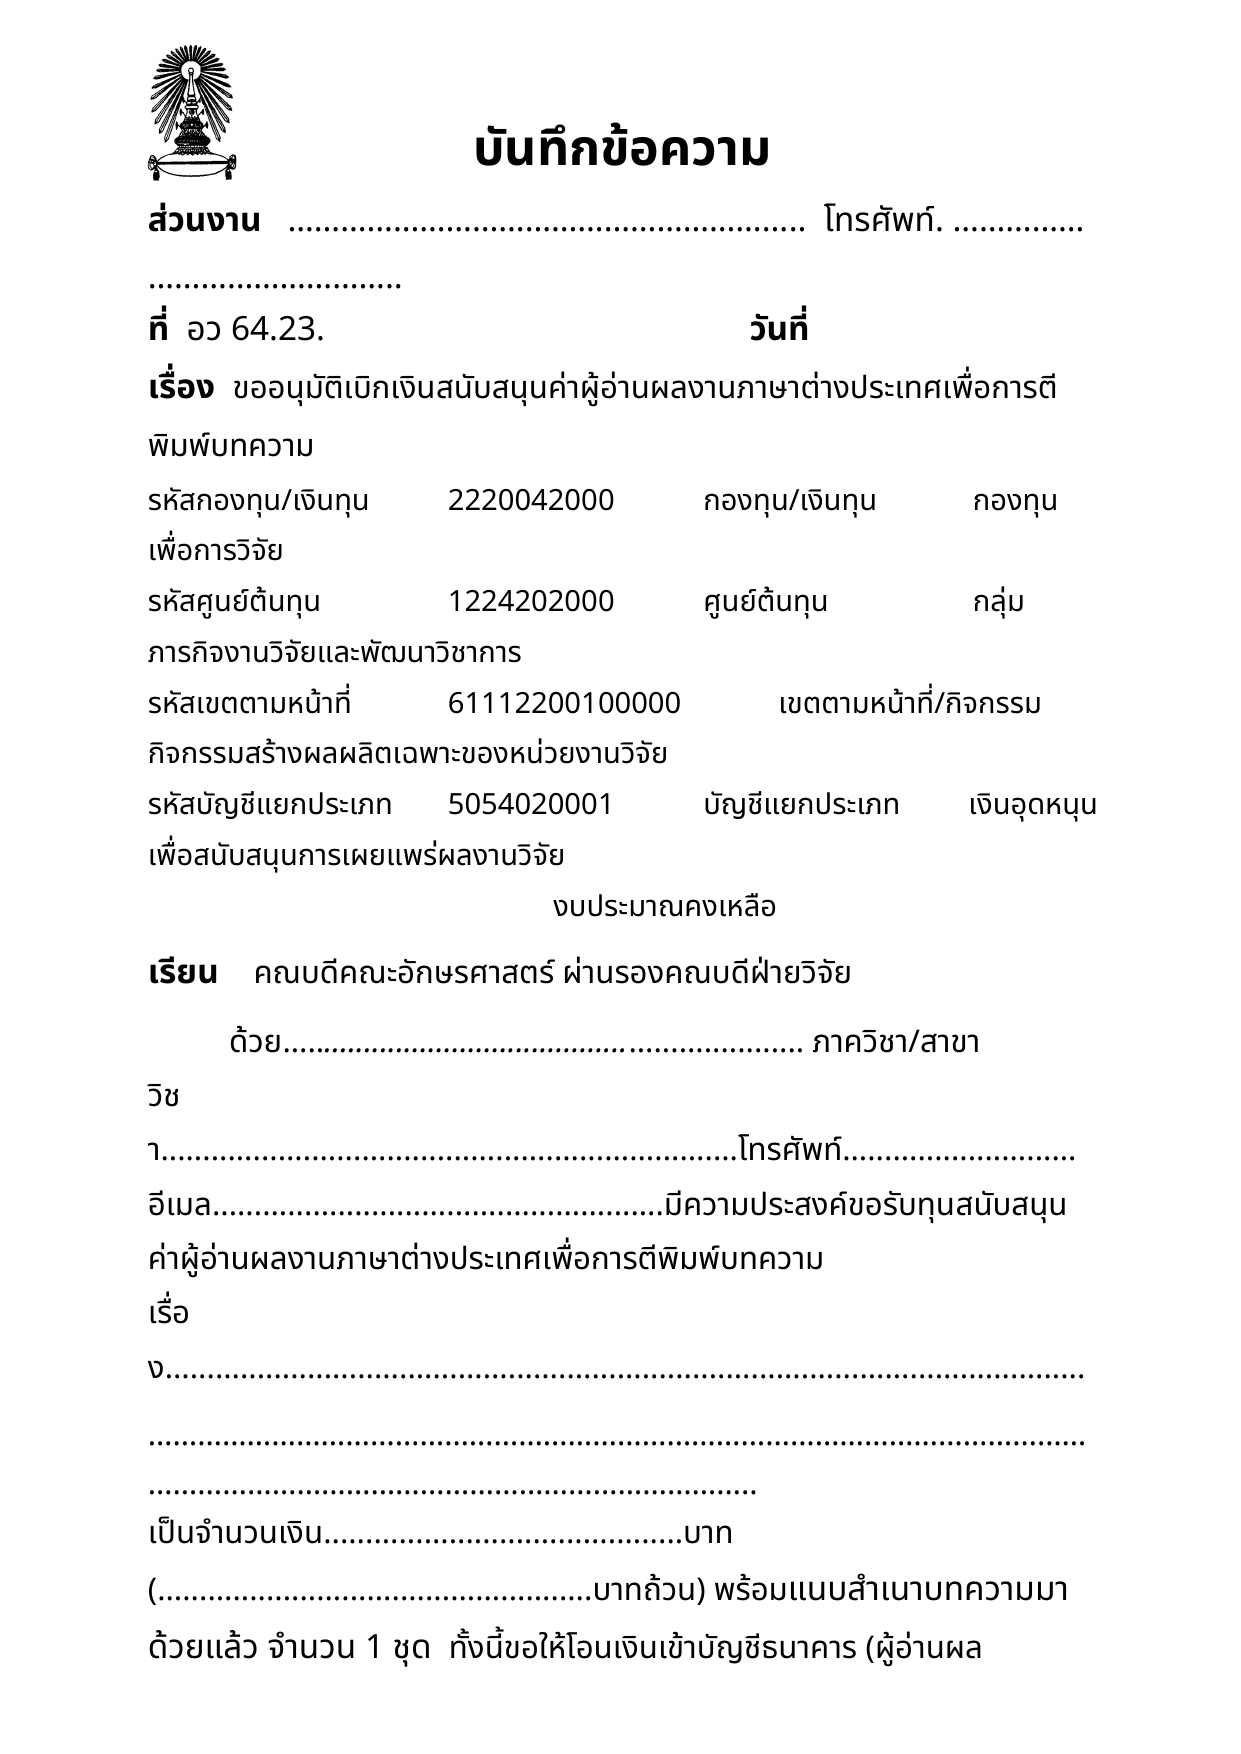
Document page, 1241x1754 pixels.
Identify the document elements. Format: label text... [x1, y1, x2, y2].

text ด้วย................................................................ ภาควิชา/สาขาวิชา.....................................................................โทรศัพท์............................อีเมล......................................................มีความประสงค์ขอรับทุนสนับสนุนค่าผู้อ่านผลงานภาษาต่างประเทศเพื่อการตีพิมพ์บทความ เรื่อง.............................................................................................................. [148, 1019, 1092, 1392]
text …………………………………………………………………………………………………………...……………………………………………………….. [148, 1412, 1092, 1503]
text งบประมาณคงเหลือ [148, 885, 1092, 929]
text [148, 1509, 1092, 1673]
text รหัสเขตตามหน้าที่ 61112200100000 เขตตามหน้าที่/กิจกรรม กิจกรรมสร้างผลผลิตเฉพาะของหน่วยงานวิจัย [148, 682, 1092, 777]
text ที่ อว 64.23. วันที่ เรื่อง ขออนุมัติเบิกเงินสนับสนุนค่าผู้อ่านผลงานภาษาต่างประเทศเพื่อการตีพิมพ์บทความ [148, 305, 1092, 472]
picture [147, 44, 237, 181]
text รหัสบัญชีแยกประเภท 5054020001 บัญชีแยกประเภท เงินอุดหนุนเพื่อสนับสนุนการเผยแพร่ผลงานวิจัย [148, 784, 1107, 878]
text รหัสศูนย์ต้นทุน 1224202000 ศูนย์ต้นทุน กลุ่มภารกิจงานวิจัยและพัฒนาวิชาการ [148, 581, 1092, 676]
text บันทึกข้อความ ส่วนงาน ………………………………………………….. โทรศัพท์. …………………………………….. [148, 112, 1092, 298]
text รหัสกองทุน/เงินทุน 2220042000 กองทุน/เงินทุน กองทุนเพื่อการวิจัย [148, 479, 1092, 574]
text เรียน คณบดีคณะอักษรศาสตร์ ผ่านรองคณบดีฝ่ายวิจัย [148, 948, 1092, 999]
